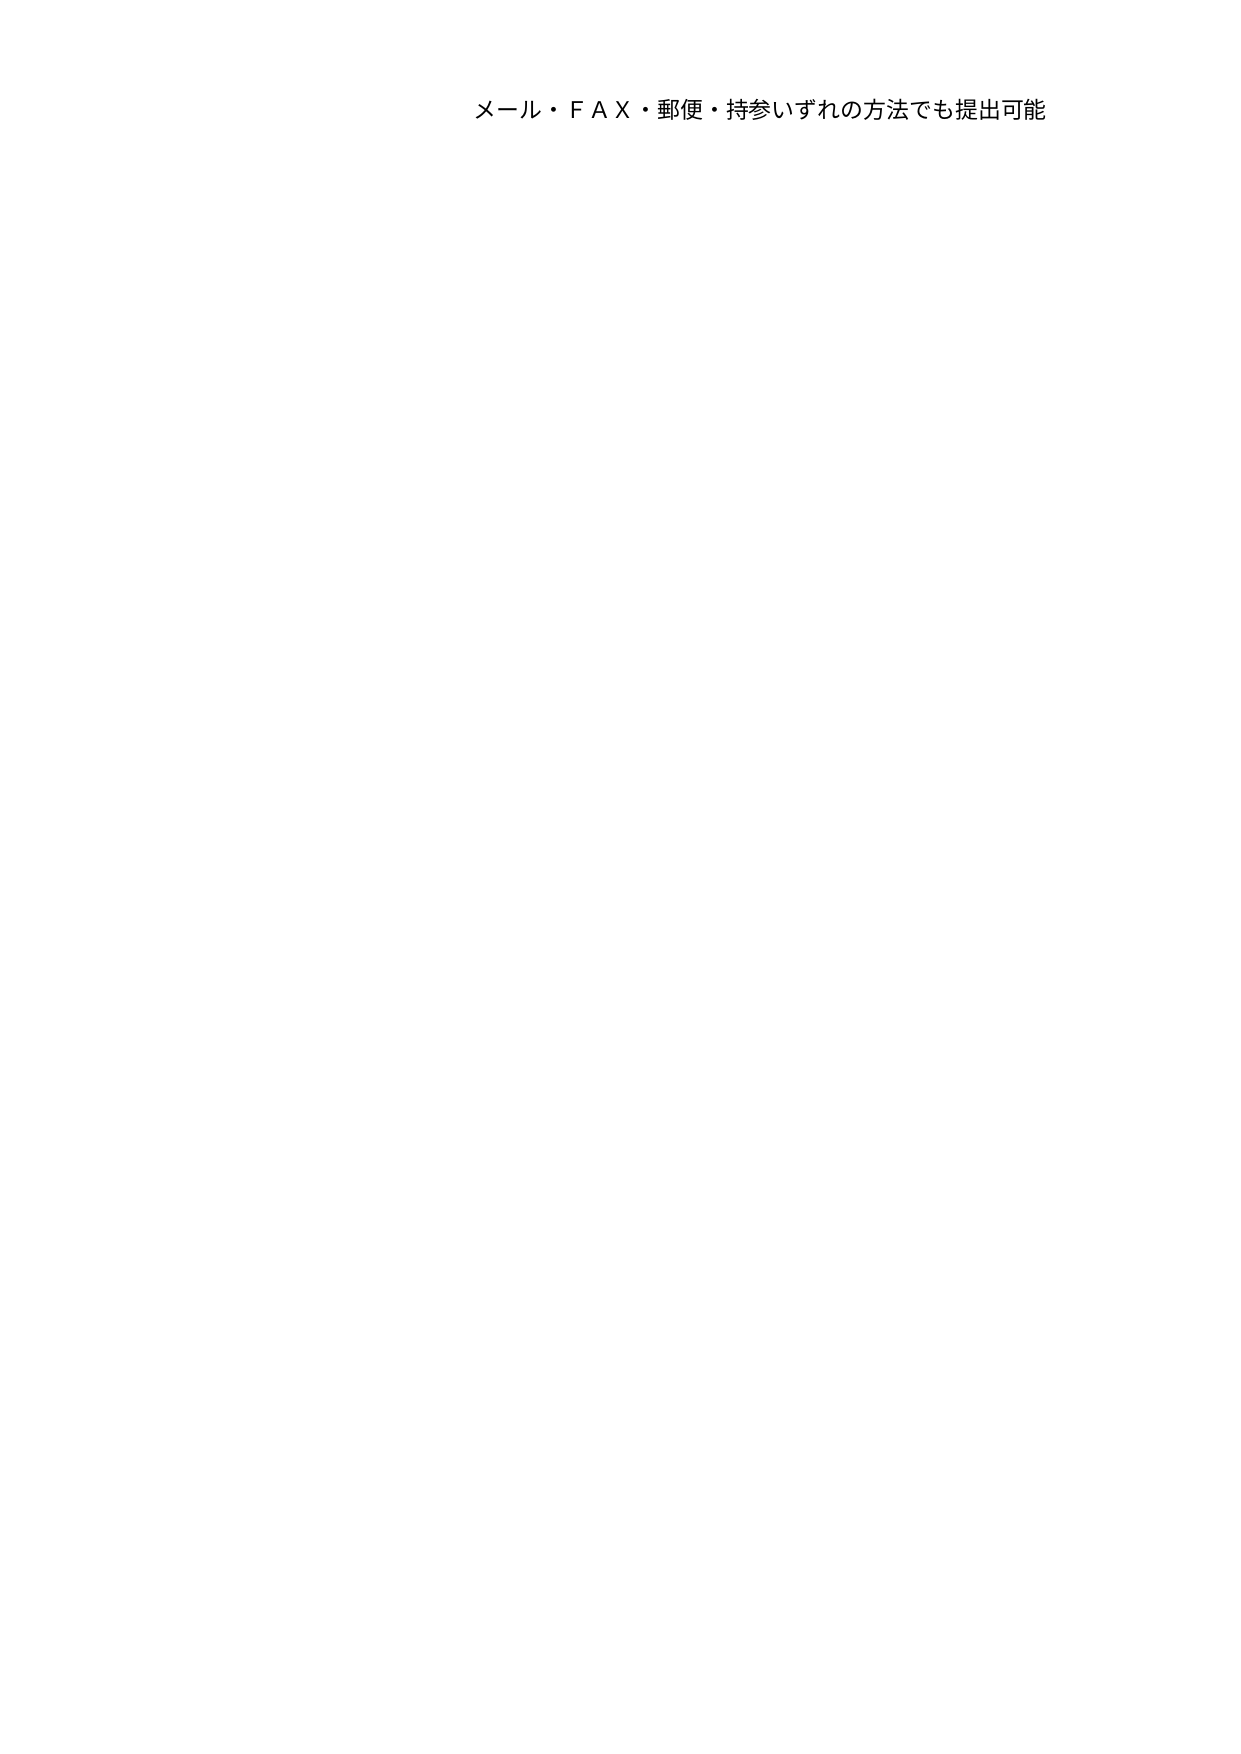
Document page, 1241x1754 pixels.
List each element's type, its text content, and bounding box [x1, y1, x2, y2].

text メール・ＦＡＸ・郵便・持参いずれの方法でも提出可能 [75, 89, 1165, 127]
